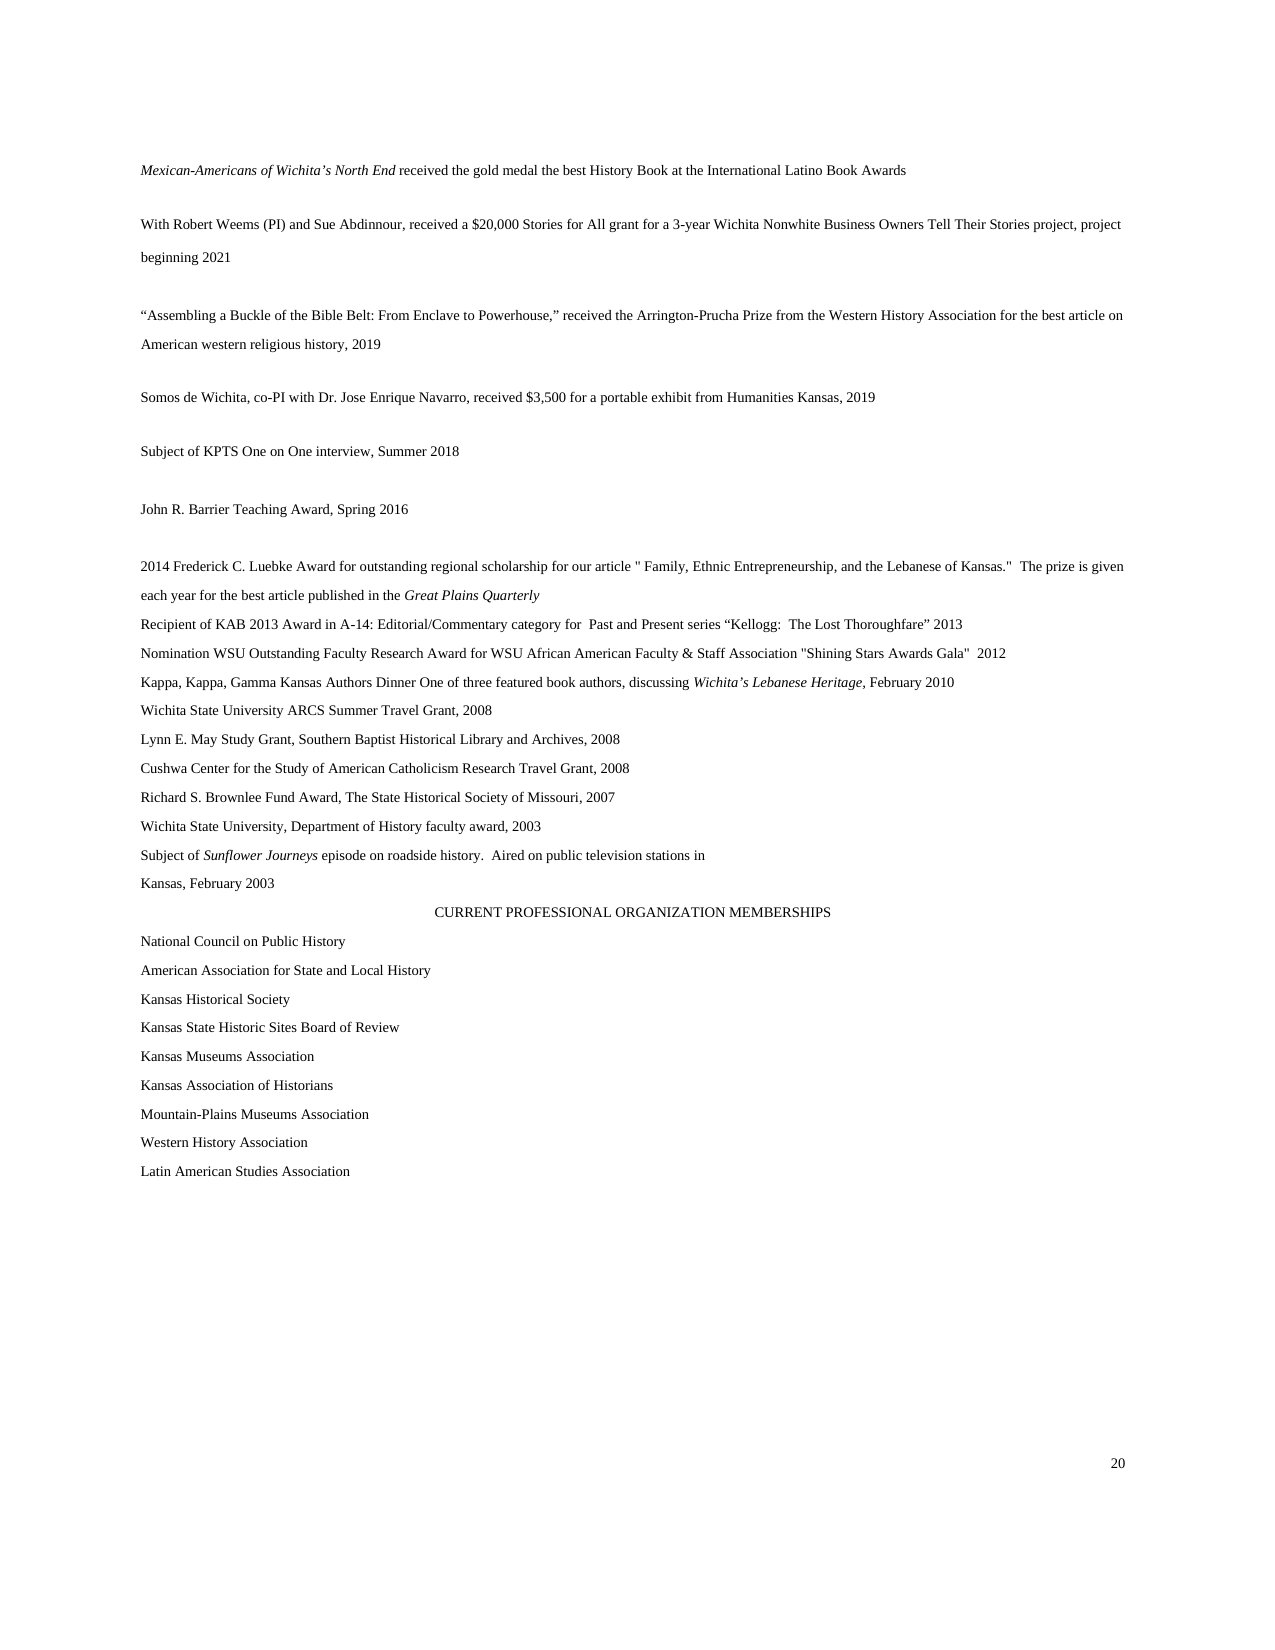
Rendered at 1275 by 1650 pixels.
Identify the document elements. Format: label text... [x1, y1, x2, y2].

text Richard S. Brownlee Fund Award, The State Historical Society of Missouri, 2007 [140, 777, 1125, 806]
text Mexican-Americans of Wichita’s North End received the gold medal the best History Book at the International Latino Book Awards [140, 150, 1125, 179]
text CURRENT PROFESSIONAL ORGANIZATION MEMBERSHIPS [140, 892, 1125, 921]
text Latin American Studies Association [140, 1151, 1125, 1180]
text Kansas Historical Society [140, 978, 1125, 1007]
text Cushwa Center for the Study of American Catholicism Research Travel Grant, 2008 [140, 748, 1125, 777]
text Subject of Sunflower Journeys episode on roadside history. Aired on public television stations in [140, 834, 1125, 863]
text Wichita State University ARCS Summer Travel Grant, 2008 [140, 690, 1125, 719]
text Nomination WSU Outstanding Faculty Research Award for WSU African American Faculty & Staff Association "Shining Stars Awards Gala" 2012 [140, 632, 1125, 661]
text Kansas Association of Historians [140, 1065, 1125, 1093]
text Kansas Museums Association [140, 1036, 1125, 1065]
text Wichita State University, Department of History faculty award, 2003 [140, 806, 1125, 834]
text 2014 Frederick C. Luebke Award for outstanding regional scholarship for our article " Family, Ethnic Entrepreneurship, and the Lebanese of Kansas." The prize is given each year for the best article published in the Great Plains Quarterly [140, 546, 1125, 603]
text Kappa, Kappa, Gamma Kansas Authors Dinner One of three featured book authors, discussing Wichita’s Lebanese Heritage, February 2010 [140, 661, 1125, 690]
text Kansas, February 2003 [140, 863, 1125, 892]
text Subject of KPTS One on One interview, Summer 2018 [140, 431, 1125, 460]
text American Association for State and Local History [140, 950, 1125, 978]
text John R. Barrier Teaching Award, Spring 2016 [140, 488, 1125, 517]
text Kansas State Historic Sites Board of Review [140, 1007, 1125, 1036]
text Lynn E. May Study Grant, Southern Baptist Historical Library and Archives, 2008 [140, 719, 1125, 748]
text Somos de Wichita, co-PI with Dr. Jose Enrique Navarro, received $3,500 for a portable exhibit from Humanities Kansas, 2019 [140, 377, 1125, 406]
text With Robert Weems (PI) and Sue Abdinnour, received a $20,000 Stories for All grant for a 3-year Wichita Nonwhite Business Owners Tell Their Stories project, project beginning 2021 [140, 204, 1125, 266]
text National Council on Public History [140, 921, 1125, 950]
text Recipient of KAB 2013 Award in A-14: Editorial/Commentary category for Past and Present series “Kellogg: The Lost Thoroughfare” 2013 [140, 604, 1125, 632]
text “Assembling a Buckle of the Bible Belt: From Enclave to Powerhouse,” received the Arrington-Prucha Prize from the Western History Association for the best article on American western religious history, 2019 [140, 295, 1125, 352]
text Mountain-Plains Museums Association [140, 1093, 1125, 1122]
text Western History Association [140, 1122, 1125, 1151]
